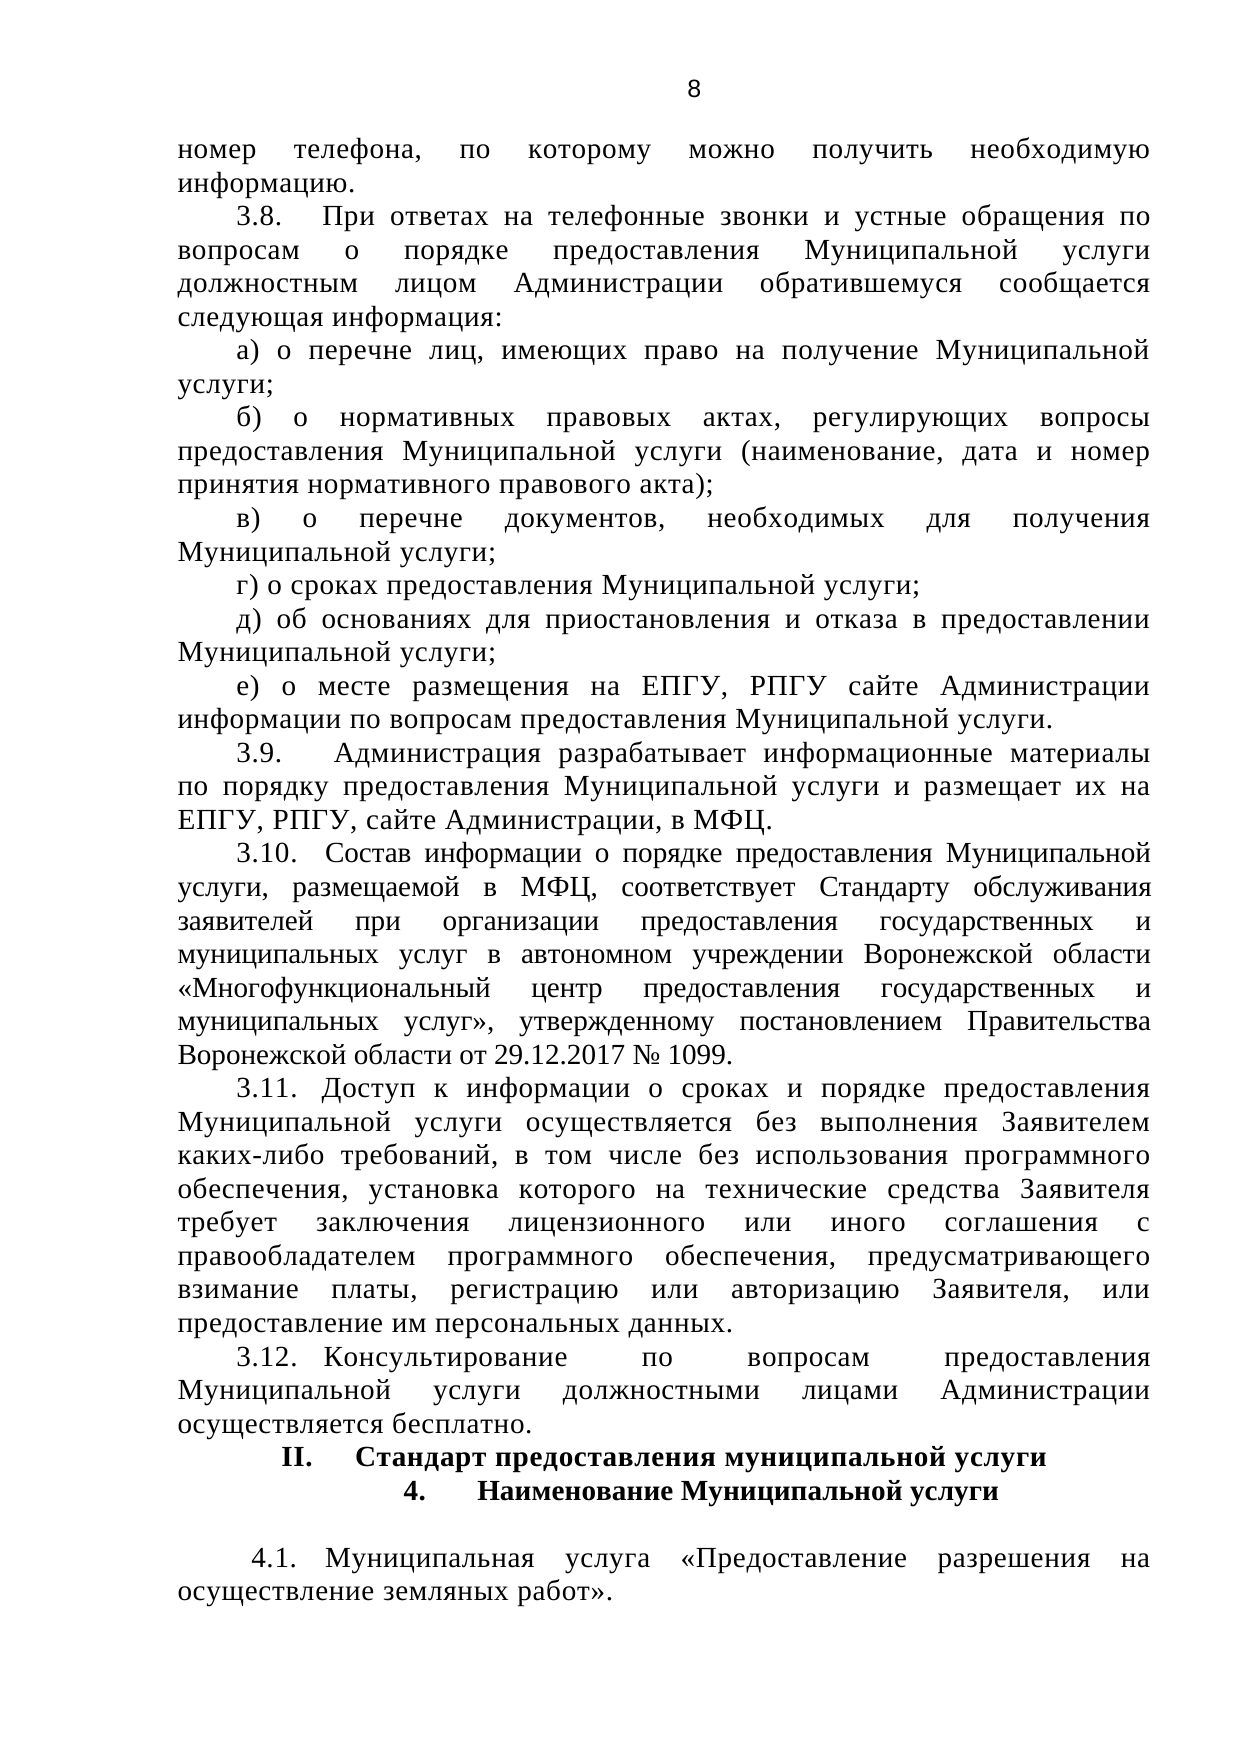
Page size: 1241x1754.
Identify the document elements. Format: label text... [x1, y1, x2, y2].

text д) об основаниях для приостановления и отказа в предоставлении Муниципальной услуги; [177, 601, 1152, 668]
list Наименование Муниципальной услуги [177, 1473, 1152, 1506]
text в) о перечне документов, необходимых для получения Муниципальной услуги; [177, 500, 1152, 567]
list Состав информации о порядке предоставления Муниципальной услуги, размещаемой в МФЦ, соответствует Стандарту обслуживания заявителей при организации предоставления государственных и муниципальных услуг в автономном учреждении Воронежской области «Многофункциональный центр предоставления государственных и муниципальных услуг», утвержденному постановлением Правительства Воронежской области от 29.12.2017 № 1099. [177, 836, 1152, 1070]
list Стандарт предоставления муниципальной услуги [177, 1439, 1152, 1473]
text е) о месте размещения на ЕПГУ, РПГУ сайте Администрации информации по вопросам предоставления Муниципальной услуги. [177, 668, 1152, 735]
list При ответах на телефонные звонки и устные обращения по вопросам о порядке предоставления Муниципальной услуги должностным лицом Администрации обратившемуся сообщается следующая информация: [177, 198, 1152, 332]
text б) о нормативных правовых актах, регулирующих вопросы предоставления Муниципальной услуги (наименование, дата и номер принятия нормативного правового акта); [177, 399, 1152, 500]
text г) о сроках предоставления Муниципальной услуги; [177, 567, 1152, 601]
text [177, 131, 1152, 198]
list Муниципальная услуга «Предоставление разрешения на осуществление земляных работ». [177, 1540, 1152, 1607]
text а) о перечне лиц, имеющих право на получение Муниципальной услуги; [177, 332, 1152, 399]
list Администрация разрабатывает информационные материалы по порядку предоставления Муниципальной услуги и размещает их на ЕПГУ, РПГУ, сайте Администрации, в МФЦ. [177, 735, 1152, 836]
list Консультирование по вопросам предоставления Муниципальной услуги должностными лицами Администрации осуществляется бесплатно. [177, 1339, 1152, 1439]
list Доступ к информации о сроках и порядке предоставления Муниципальной услуги осуществляется без выполнения Заявителем каких-либо требований, в том числе без использования программного обеспечения, установка которого на технические средства Заявителя требует заключения лицензионного или иного соглашения с правообладателем программного обеспечения, предусматривающего взимание платы, регистрацию или авторизацию Заявителя, или предоставление им персональных данных. [177, 1070, 1152, 1339]
